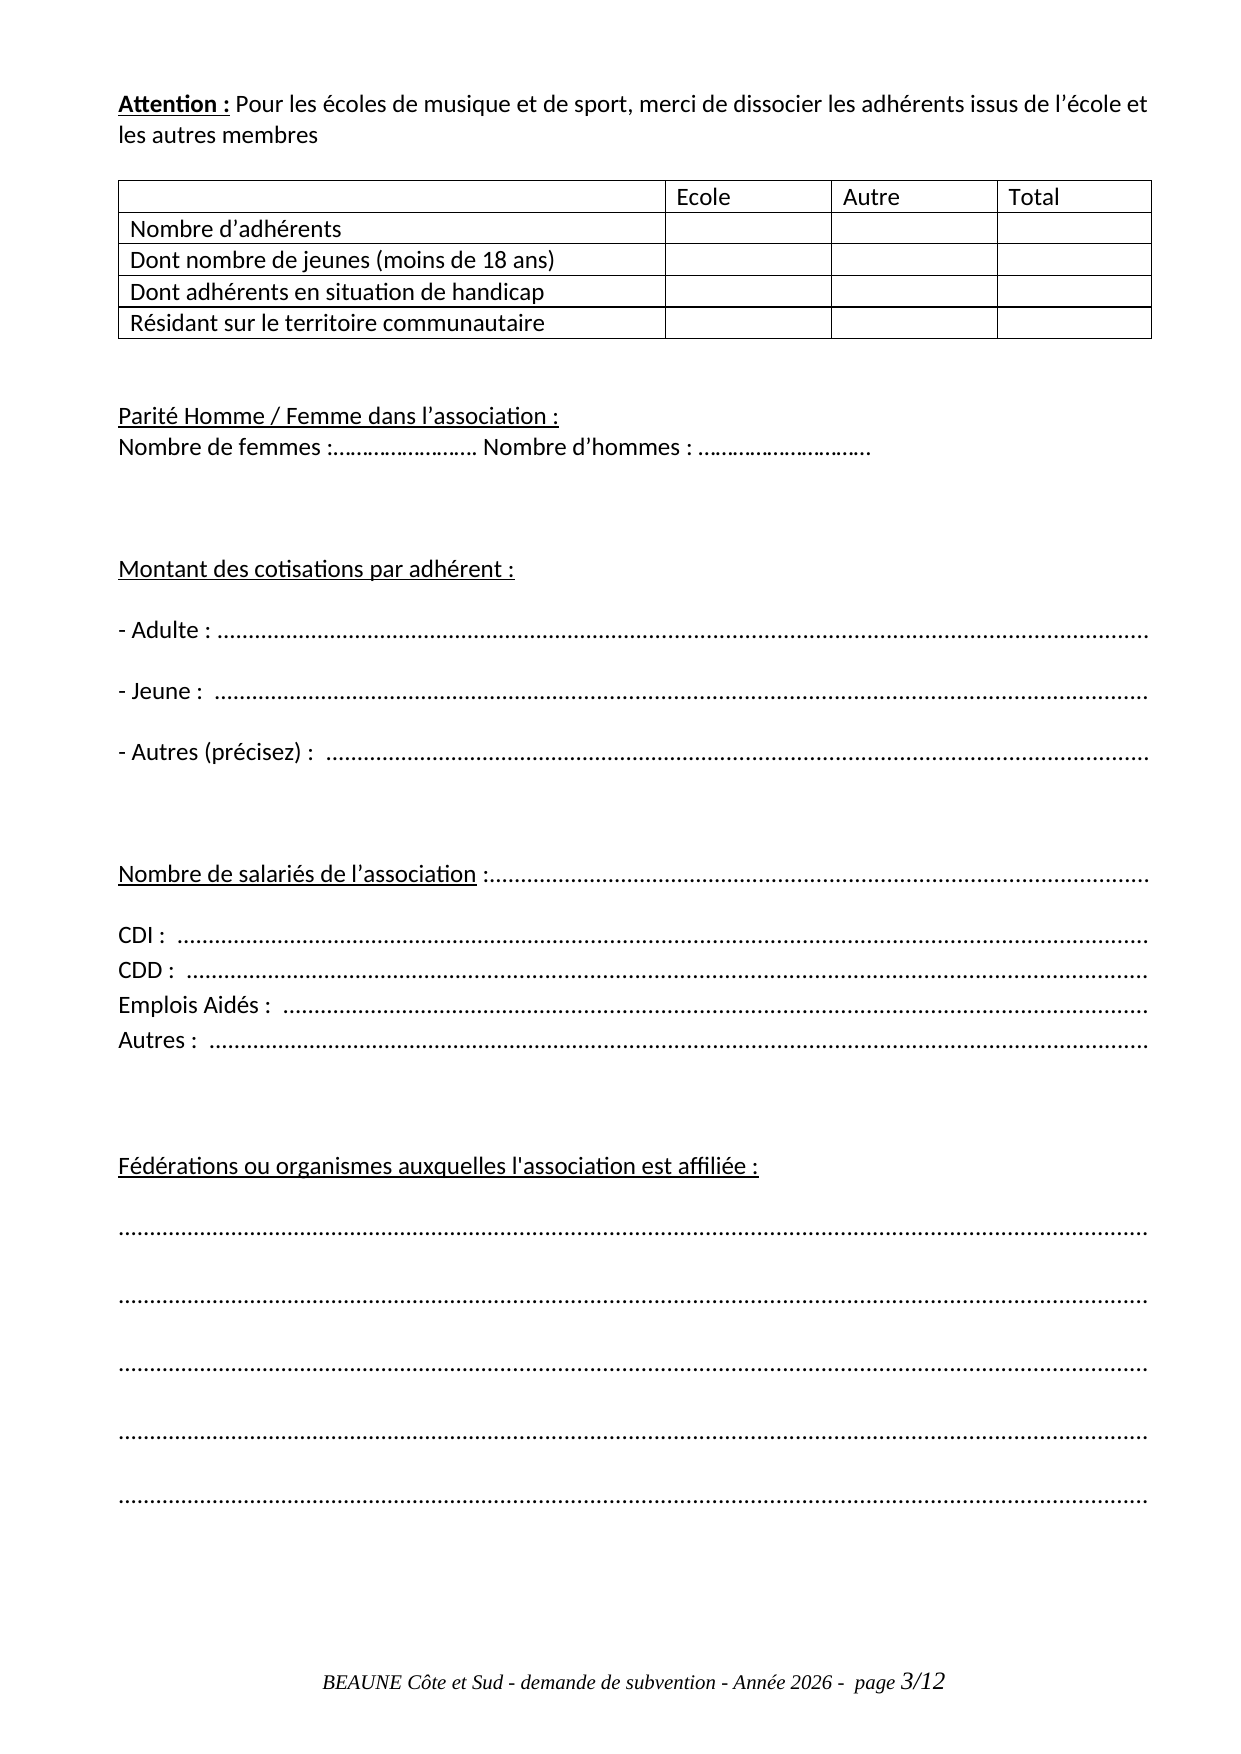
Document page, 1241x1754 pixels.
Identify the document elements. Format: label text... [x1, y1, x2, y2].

table_cell [666, 276, 831, 306]
text Autres : [118, 1024, 1152, 1054]
table_cell [666, 213, 831, 243]
table_cell [998, 308, 1151, 338]
table_cell [666, 244, 831, 275]
text Montant des cotisations par adhérent : [118, 553, 1152, 583]
table_cell [998, 244, 1151, 275]
table_header [119, 181, 665, 212]
table_cell Dont nombre de jeunes (moins de 18 ans) [119, 244, 665, 275]
table_cell Résidant sur le territoire communautaire [119, 308, 665, 338]
text - Adulte : [118, 614, 1152, 644]
text - Autres (précisez) : [118, 736, 1152, 766]
text Attention : Pour les écoles de musique et de sport, merci de dissocier les adhérents issus de l’école et les autres membres [118, 89, 1152, 150]
table_cell Nombre d’adhérents [119, 213, 665, 243]
table_header Ecole [666, 181, 831, 212]
table_cell [832, 213, 997, 243]
text Parité Homme / Femme dans l’association : [118, 400, 1152, 431]
table_cell [998, 276, 1151, 306]
table_header Total [998, 181, 1151, 212]
table_cell [832, 276, 997, 306]
table_header Autre [832, 181, 997, 212]
text Fédérations ou organismes auxquelles l'association est affiliée : [118, 1151, 1152, 1181]
text Nombre de femmes :……………………. Nombre d’hommes : ………………………… [118, 431, 1152, 461]
table_cell [832, 244, 997, 275]
table_cell [832, 308, 997, 338]
table_cell [998, 213, 1151, 243]
text CDD : [118, 954, 1152, 984]
text CDI : [118, 919, 1152, 949]
table_cell Dont adhérents en situation de handicap [119, 276, 665, 306]
text - Jeune : [118, 675, 1152, 705]
text Nombre de salariés de l’association : [118, 858, 1152, 888]
text Emplois Aidés : [118, 989, 1152, 1019]
table_cell [666, 308, 831, 338]
